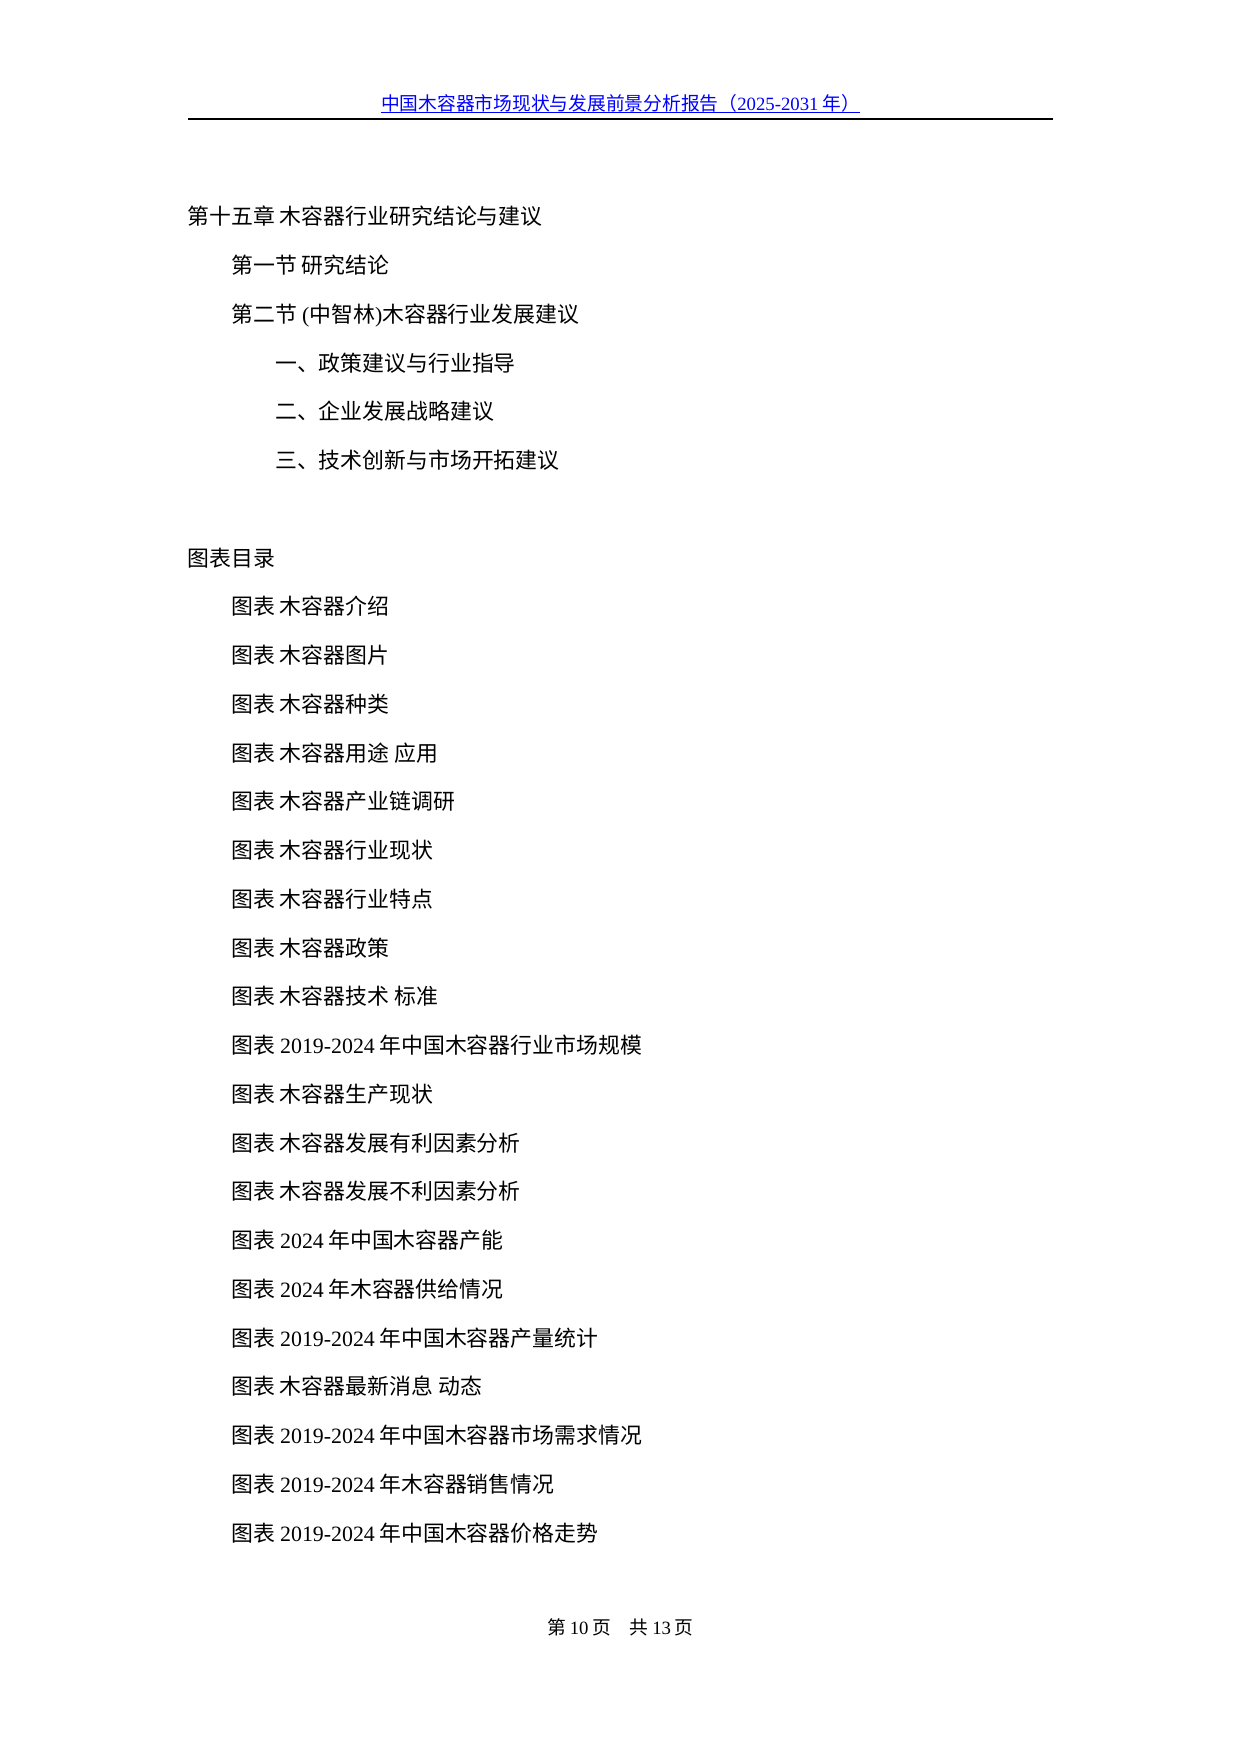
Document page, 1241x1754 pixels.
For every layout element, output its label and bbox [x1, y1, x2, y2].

text [187, 150, 1053, 1548]
